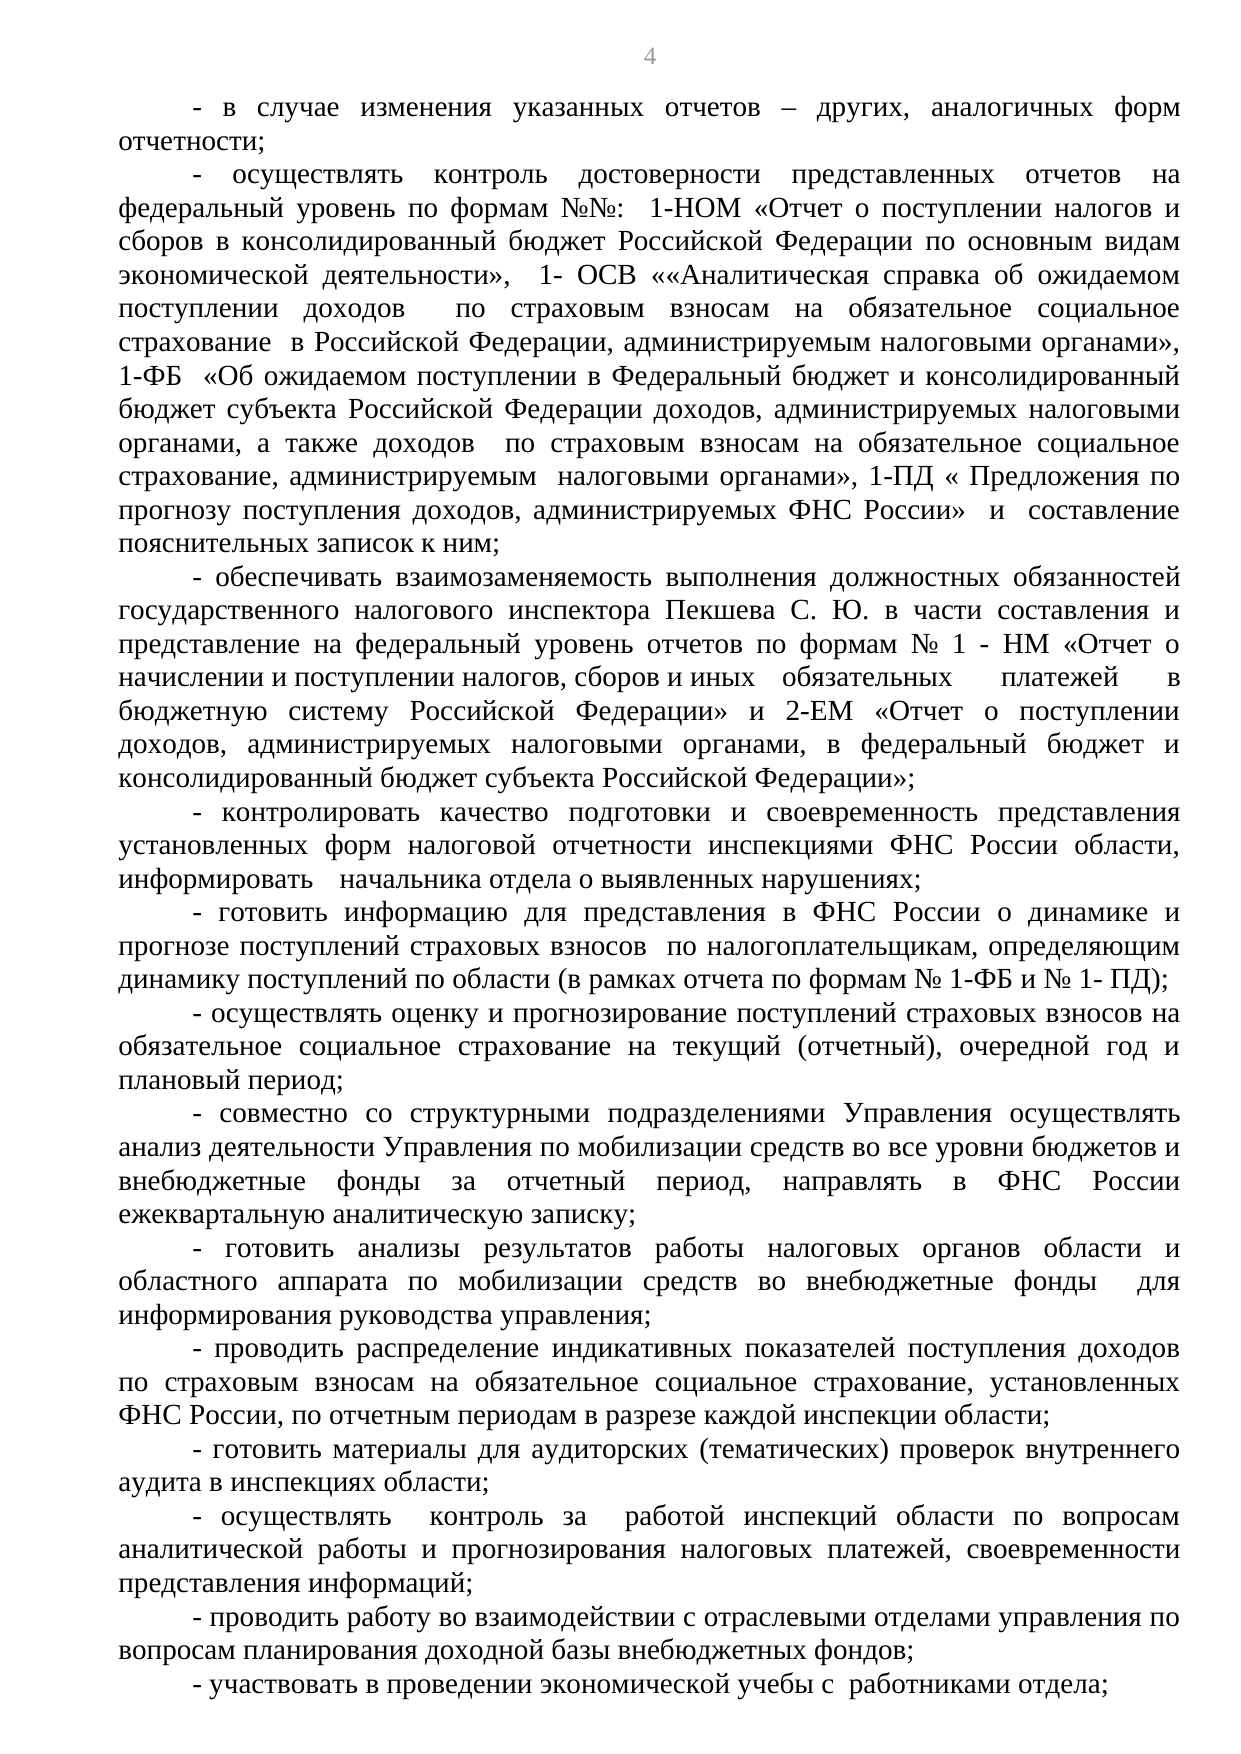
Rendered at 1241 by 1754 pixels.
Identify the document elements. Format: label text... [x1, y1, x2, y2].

text - проводить распределение индикативных показателей поступления доходов по страховым взносам на обязательное социальное страхование, установленных ФНС России, по отчетным периодам в разрезе каждой инспекции области; [118, 1330, 1181, 1431]
text - контролировать качество подготовки и своевременность представления установленных форм налоговой отчетности инспекциями ФНС России области, информировать начальника отдела о выявленных нарушениях; [118, 794, 1181, 894]
text - готовить анализы результатов работы налоговых органов области и областного аппарата по мобилизации средств во внебюджетные фонды для информирования руководства управления; [118, 1230, 1181, 1330]
text - участвовать в проведении экономической учебы с работниками отдела; [118, 1666, 1181, 1699]
text - осуществлять контроль за работой инспекций области по вопросам аналитической работы и прогнозирования налоговых платежей, своевременности представления информаций; [118, 1498, 1181, 1599]
text - совместно со структурными подразделениями Управления осуществлять анализ деятельности Управления по мобилизации средств во все уровни бюджетов и внебюджетные фонды за отчетный период, направлять в ФНС России ежеквартальную аналитическую записку; [118, 1096, 1181, 1230]
text - проводить работу во взаимодействии с отраслевыми отделами управления по вопросам планирования доходной базы внебюджетных фондов; [118, 1599, 1181, 1666]
text - осуществлять оценку и прогнозирование поступлений страховых взносов на обязательное социальное страхование на текущий (отчетный), очередной год и плановый период; [118, 995, 1181, 1096]
text - готовить материалы для аудиторских (тематических) проверок внутреннего аудита в инспекциях области; [118, 1431, 1181, 1498]
text - готовить информацию для представления в ФНС России о динамике и прогнозе поступлений страховых взносов по налогоплательщикам, определяющим динамику поступлений по области (в рамках отчета по формам № 1-ФБ и № 1- ПД); [118, 894, 1181, 995]
text - обеспечивать взаимозаменяемость выполнения должностных обязанностей государственного налогового инспектора Пекшева С. Ю. в части составления и представление на федеральный уровень отчетов по формам № 1 - НМ «Отчет о начислении и поступлении налогов, сборов и иных обязательных платежей в бюджетную систему Российской Федерации» и 2-ЕМ «Отчет о поступлении доходов, администрируемых налоговыми органами, в федеральный бюджет и консолидированный бюджет субъекта Российской Федерации»; [118, 559, 1181, 794]
text - в случае изменения указанных отчетов – других, аналогичных форм отчетности; [118, 89, 1181, 156]
text - осуществлять контроль достоверности представленных отчетов на федеральный уровень по формам №№: 1-НОМ «Отчет о поступлении налогов и сборов в консолидированный бюджет Российской Федерации по основным видам экономической деятельности», 1- ОСВ ««Аналитическая справка об ожидаемом поступлении доходов по страховым взносам на обязательное социальное страхование в Российской Федерации, администрируемым налоговыми органами», 1-ФБ «Об ожидаемом поступлении в Федеральный бюджет и консолидированный бюджет субъекта Российской Федерации доходов, администрируемых налоговыми органами, а также доходов по страховым взносам на обязательное социальное страхование, администрируемым налоговыми органами», 1-ПД « Предложения по прогнозу поступления доходов, администрируемых ФНС России» и составление пояснительных записок к ним; [118, 156, 1181, 559]
